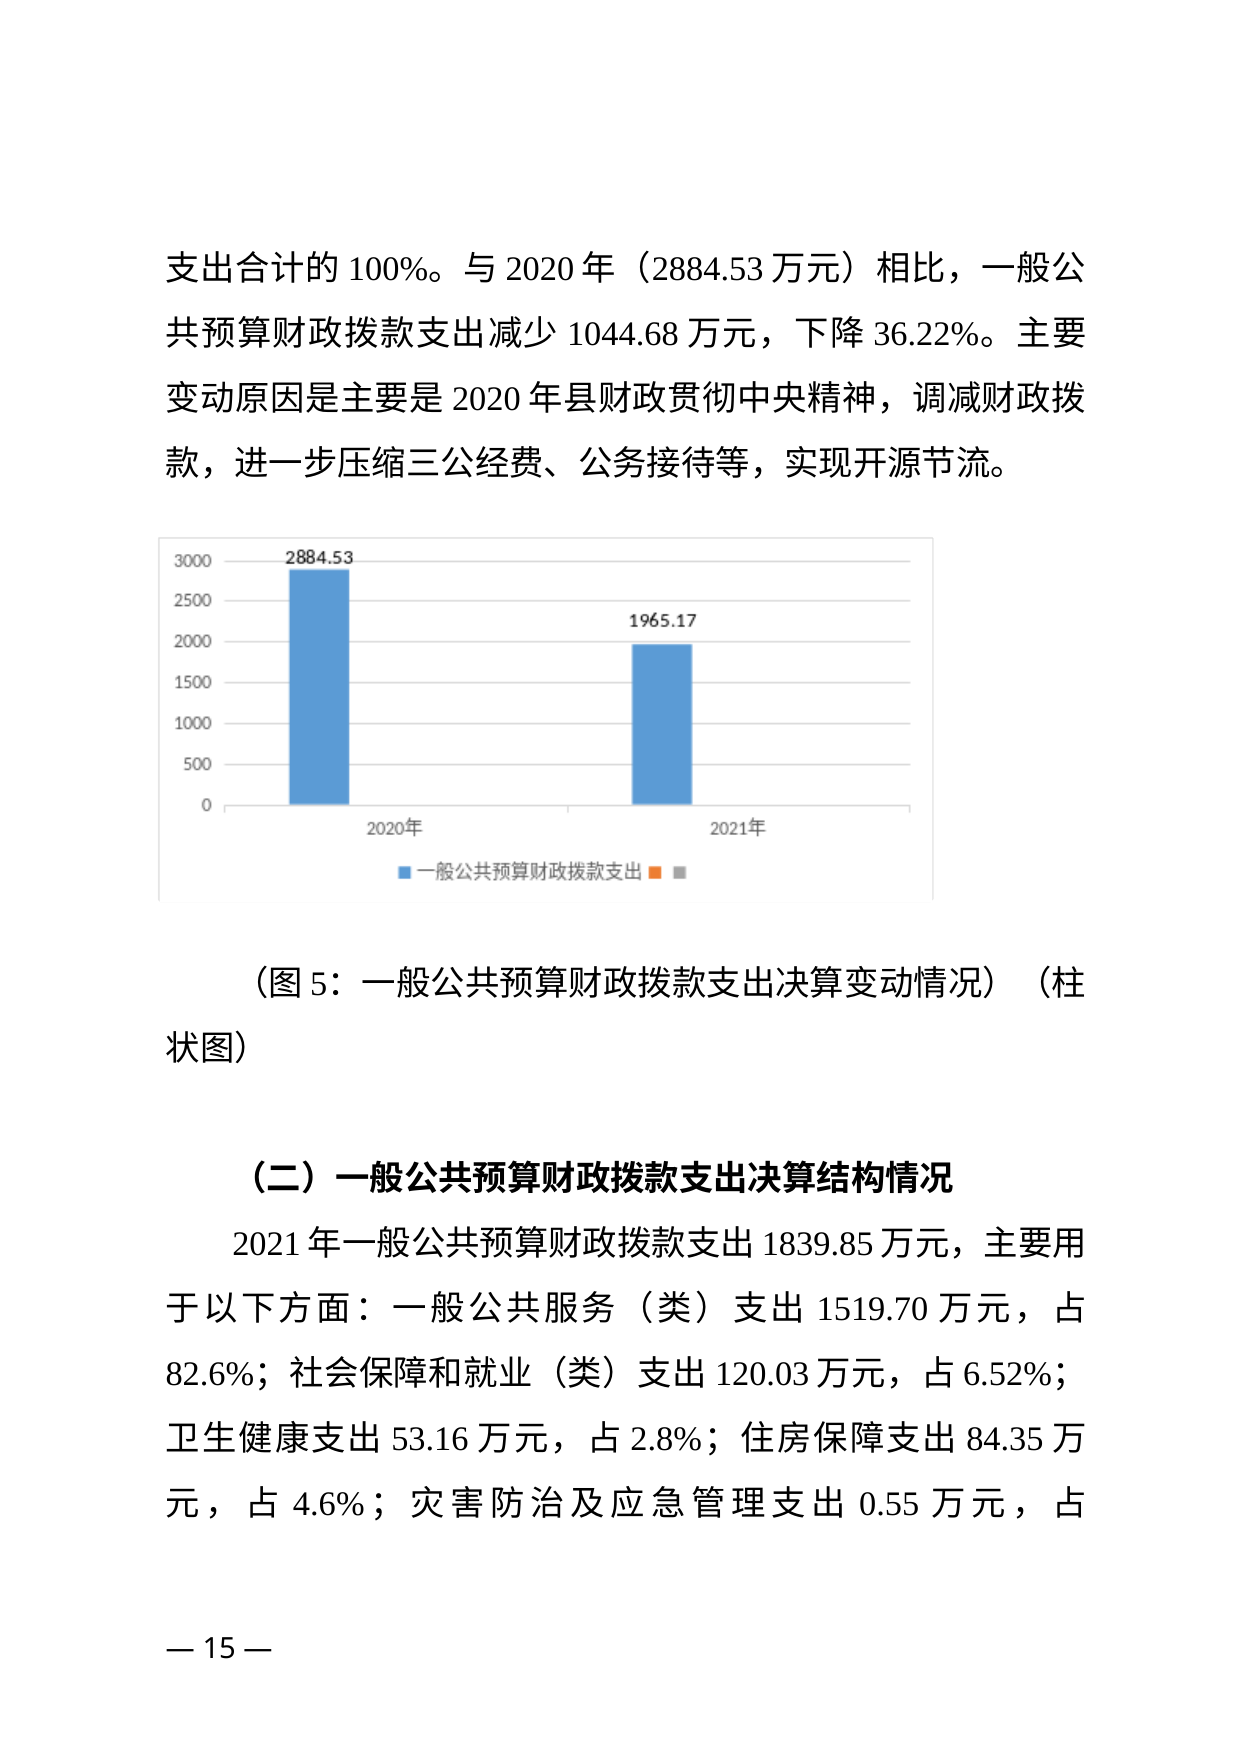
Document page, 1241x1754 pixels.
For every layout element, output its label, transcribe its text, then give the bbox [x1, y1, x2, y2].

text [165, 1208, 1087, 1533]
text （二）一般公共预算财政拨款支出决算结构情况 [165, 1143, 1087, 1208]
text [165, 233, 1087, 493]
text （图5：一般公共预算财政拨款支出决算变动情况）（柱状图） [165, 688, 1087, 1078]
